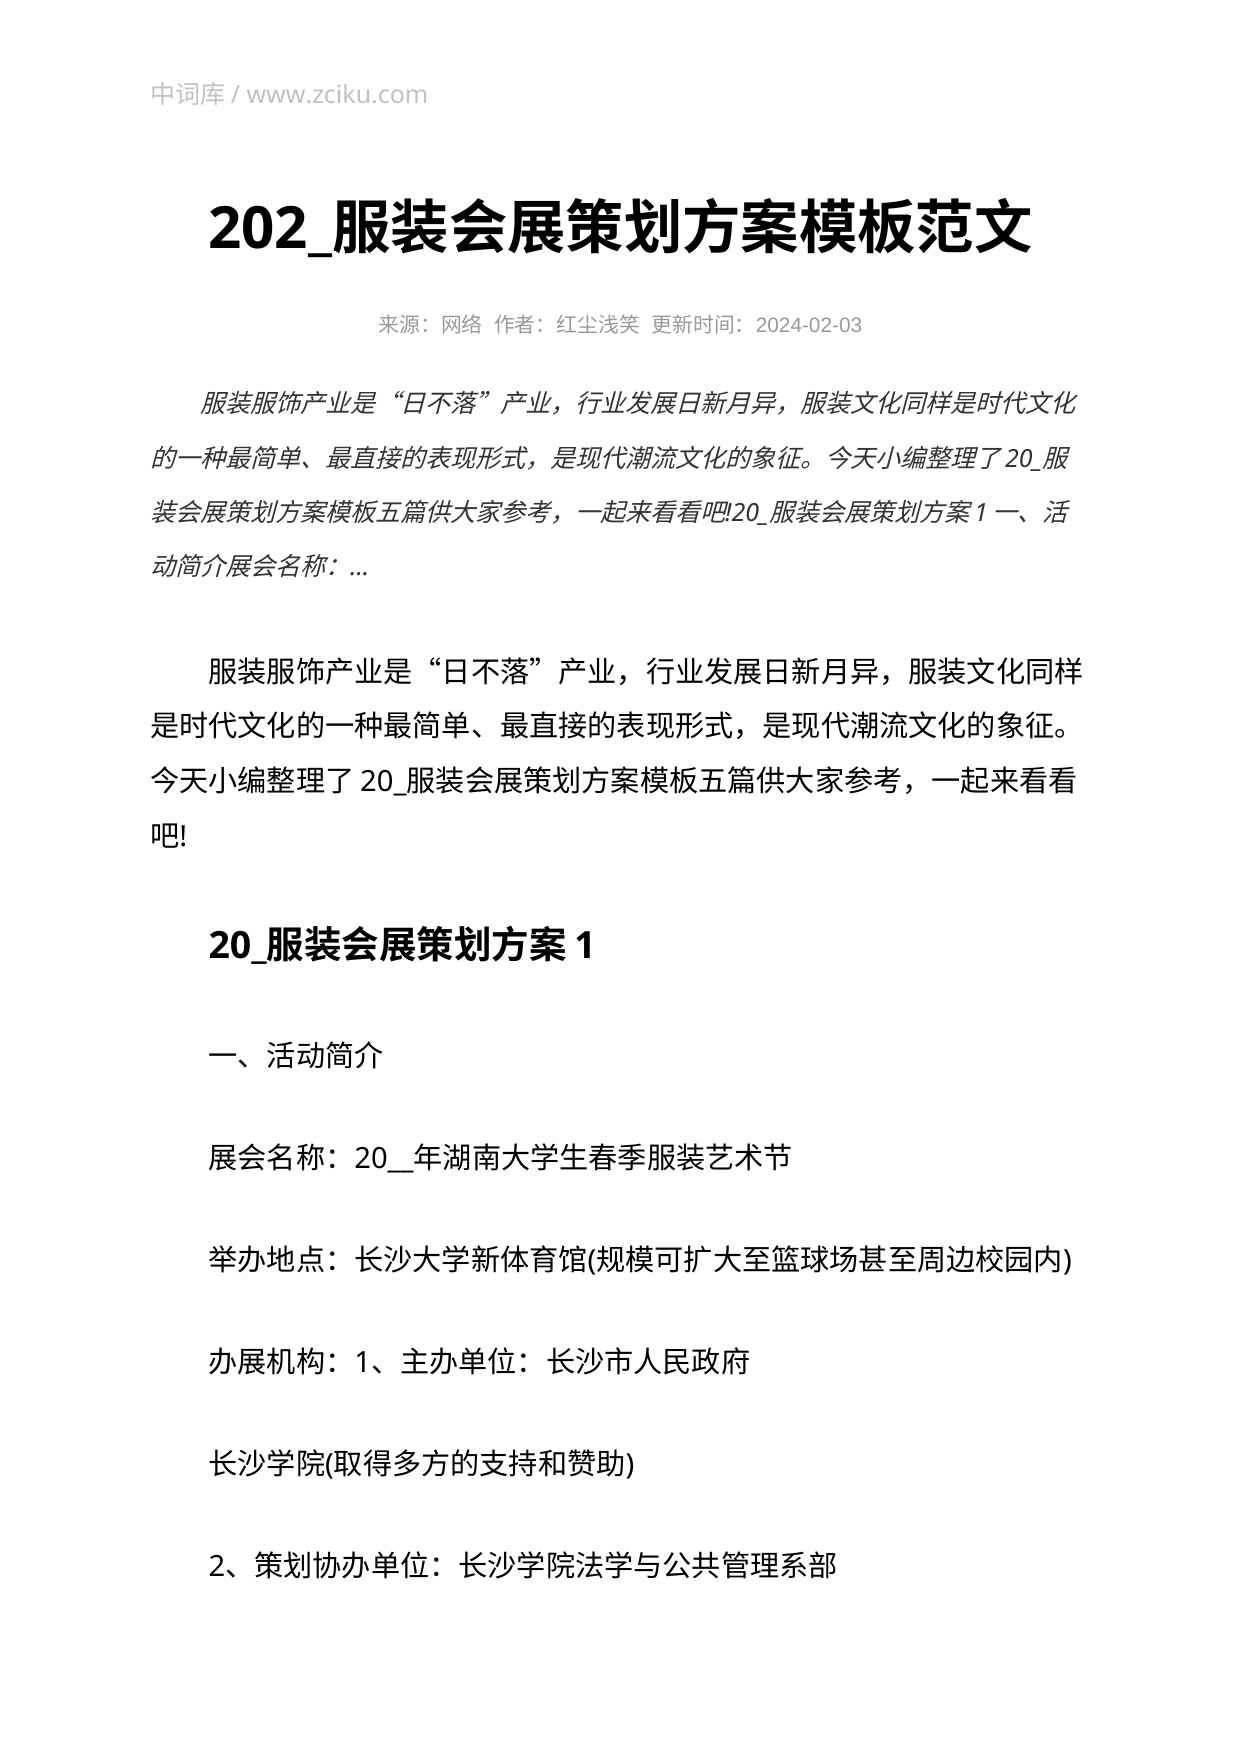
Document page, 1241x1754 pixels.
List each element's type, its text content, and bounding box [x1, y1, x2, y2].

subtitle 202_服装会展策划方案模板范文 [150, 181, 1090, 266]
text 办展机构：1、主办单位：长沙市人民政府 [150, 1338, 1090, 1381]
text 来源：网络 作者：红尘浅笑 更新时间：2024-02-03 [150, 313, 1090, 337]
text 2、策划协办单位：长沙学院法学与公共管理系部 [150, 1542, 1090, 1584]
text 服装服饰产业是“日不落”产业，行业发展日新月异，服装文化同样是时代文化的一种最简单、最直接的表现形式，是现代潮流文化的象征。今天小编整理了20_服装会展策划方案模板五篇供大家参考，一起来看看吧! [150, 648, 1090, 855]
text 服装服饰产业是“日不落”产业，行业发展日新月异，服装文化同样是时代文化的一种最简单、最直接的表现形式，是现代潮流文化的象征。今天小编整理了20_服装会展策划方案模板五篇供大家参考，一起来看看吧!20_服装会展策划方案1一、活动简介展会名称：... [150, 384, 1090, 583]
text 举办地点：长沙大学新体育馆(规模可扩大至篮球场甚至周边校园内) [150, 1236, 1090, 1279]
text 长沙学院(取得多方的支持和赞助) [150, 1440, 1090, 1483]
text 20_服装会展策划方案1 [150, 915, 1090, 969]
text 展会名称：20__年湖南大学生春季服装艺术节 [150, 1134, 1090, 1177]
text 一、活动简介 [150, 1032, 1090, 1075]
